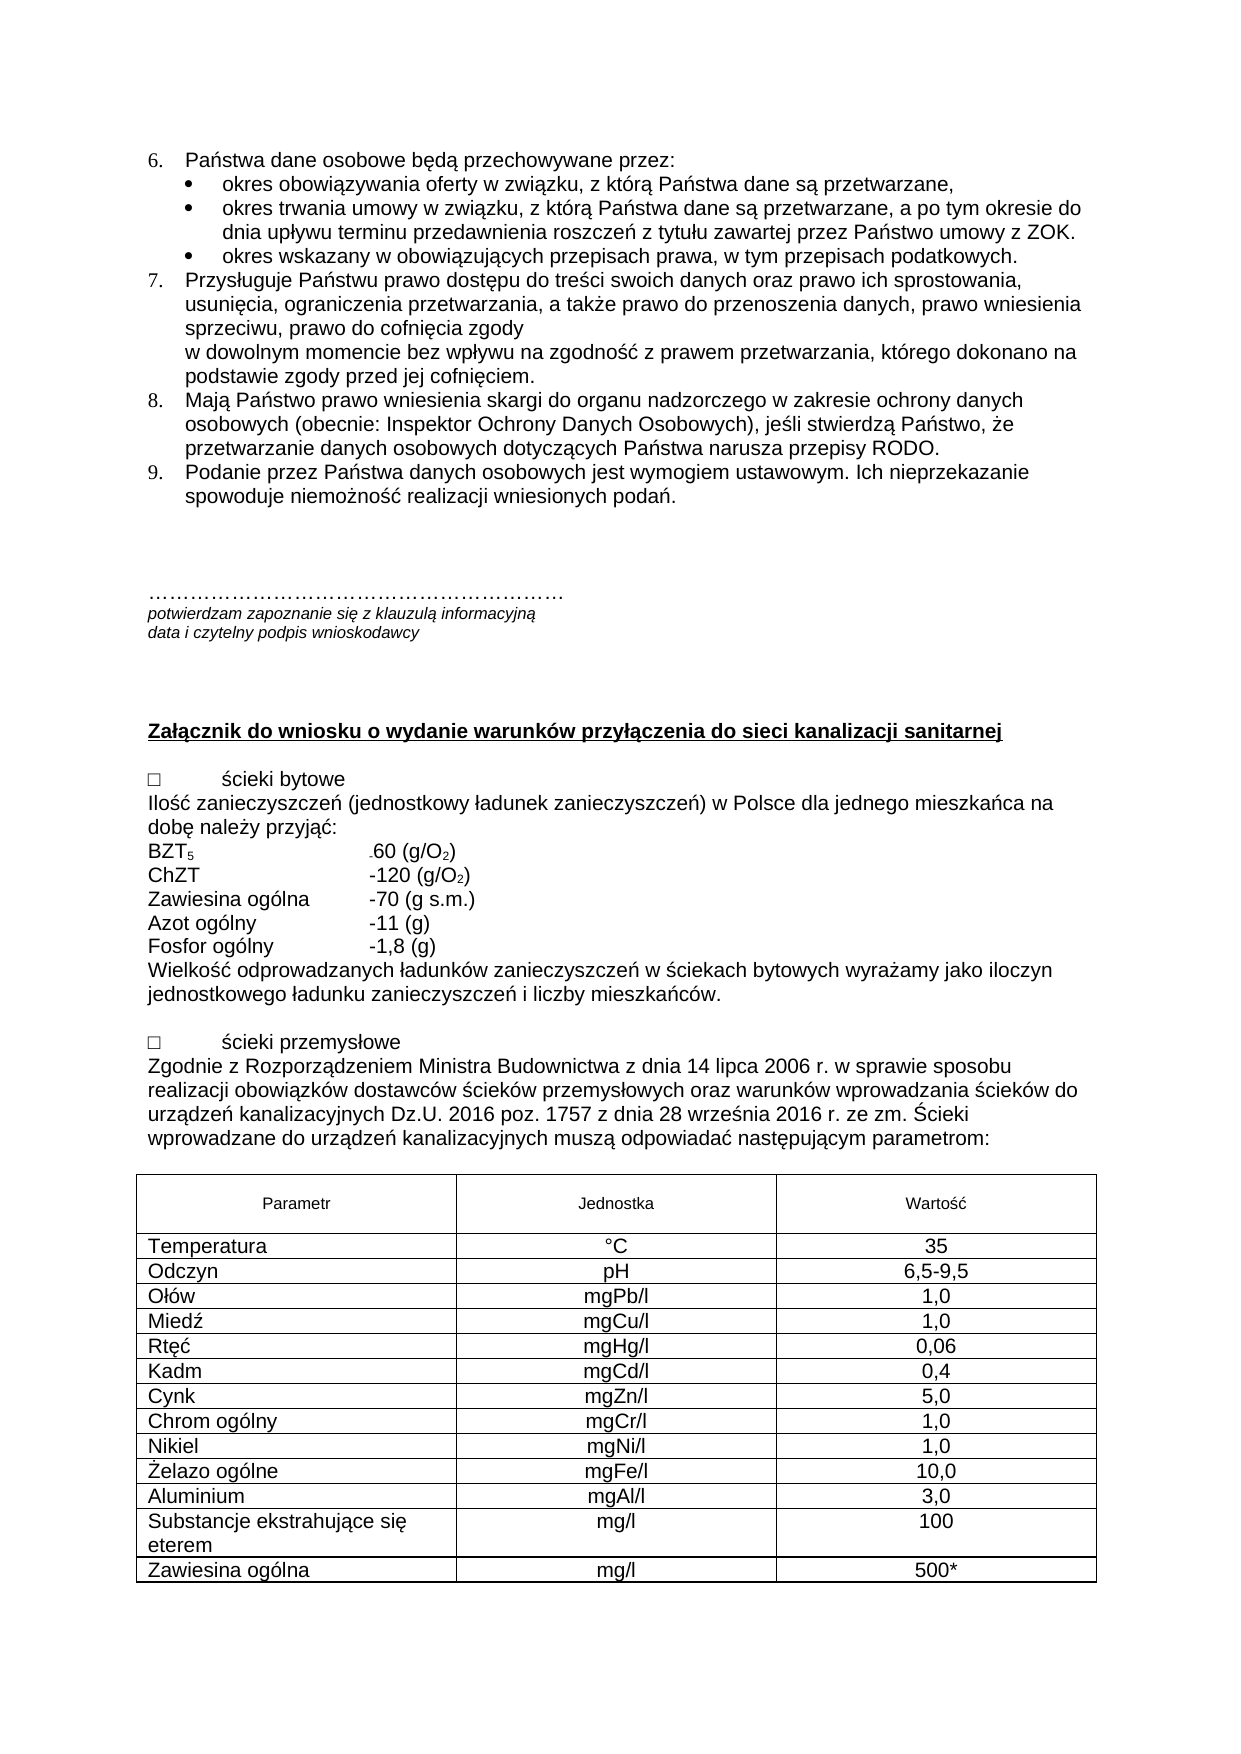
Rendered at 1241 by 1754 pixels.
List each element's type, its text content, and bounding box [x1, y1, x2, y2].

table_cell mgAl/l [457, 1484, 776, 1507]
text Ilość zanieczyszczeń (jednostkowy ładunek zanieczyszczeń) w Polsce dla jednego mieszkańca na dobę należy przyjąć: [148, 791, 1093, 838]
table_cell mgCu/l [457, 1309, 776, 1332]
table_cell mgNi/l [457, 1434, 776, 1457]
table_cell mgPb/l [457, 1284, 776, 1307]
text □ ścieki bytowe [148, 767, 1093, 791]
table_header Parametr [137, 1175, 456, 1232]
table_cell Cynk [137, 1384, 456, 1407]
table_cell mg/l [457, 1509, 776, 1556]
table_cell 35 [777, 1234, 1096, 1257]
table_cell Rtęć [137, 1334, 456, 1357]
table_cell Substancje ekstrahujące się eterem [137, 1509, 456, 1556]
table_cell Nikiel [137, 1434, 456, 1457]
table_cell 100 [777, 1509, 1096, 1556]
list okres obowiązywania oferty w związku, z którą Państwa dane są przetwarzane, [185, 172, 1093, 196]
text …………………………………………………… [148, 580, 1093, 604]
table_cell Ołów [137, 1284, 456, 1307]
text Wielkość odprowadzanych ładunków zanieczyszczeń w ściekach bytowych wyrażamy jako iloczyn jednostkowego ładunku zanieczyszczeń i liczby mieszkańców. [148, 958, 1093, 1006]
table_header Jednostka [457, 1175, 776, 1232]
table_cell mg/l [457, 1558, 776, 1581]
list Podanie przez Państwa danych osobowych jest wymogiem ustawowym. Ich nieprzekazanie spowoduje niemożność realizacji wniesionych podań. [148, 460, 1093, 508]
table_cell mgCd/l [457, 1359, 776, 1382]
table_cell 1,0 [777, 1434, 1096, 1457]
table_cell mgZn/l [457, 1384, 776, 1407]
text Zawiesina ogólna -70 (g s.m.) [148, 886, 1093, 910]
table_cell 3,0 [777, 1484, 1096, 1507]
text BZT5 -60 (g/O2) [148, 838, 1093, 862]
table_cell 0,06 [777, 1334, 1096, 1357]
text Fosfor ogólny -1,8 (g) [148, 934, 1093, 958]
table_cell 500* [777, 1558, 1096, 1581]
table_header Wartość [777, 1175, 1096, 1232]
table_cell mgFe/l [457, 1459, 776, 1482]
text potwierdzam zapoznanie się z klauzulą informacyjną [148, 604, 1093, 623]
table_cell Aluminium [137, 1484, 456, 1507]
table_cell Miedź [137, 1309, 456, 1332]
list Mają Państwo prawo wniesienia skargi do organu nadzorczego w zakresie ochrony danych osobowych (obecnie: Inspektor Ochrony Danych Osobowych), jeśli stwierdzą Państwo, że przetwarzanie danych osobowych dotyczących Państwa narusza przepisy RODO. [148, 388, 1093, 460]
list okres trwania umowy w związku, z którą Państwa dane są przetwarzane, a po tym okresie do dnia upływu terminu przedawnienia roszczeń z tytułu zawartej przez Państwo umowy z ZOK. [185, 196, 1093, 244]
text Zgodnie z Rozporządzeniem Ministra Budownictwa z dnia 14 lipca 2006 r. w sprawie sposobu realizacji obowiązków dostawców ścieków przemysłowych oraz warunków wprowadzania ścieków do urządzeń kanalizacyjnych Dz.U. 2016 poz. 1757 z dnia 28 września 2016 r. ze zm. Ścieki wprowadzane do urządzeń kanalizacyjnych muszą odpowiadać następującym parametrom: [148, 1054, 1093, 1150]
table_cell Zawiesina ogólna [137, 1558, 456, 1581]
table_cell mgCr/l [457, 1409, 776, 1432]
list Państwa dane osobowe będą przechowywane przez: [148, 148, 1093, 172]
table_cell 1,0 [777, 1284, 1096, 1307]
table_cell Odczyn [137, 1259, 456, 1282]
table_cell mgHg/l [457, 1334, 776, 1357]
text □ ścieki przemysłowe [148, 1030, 1093, 1054]
table_cell pH [457, 1259, 776, 1282]
text Azot ogólny -11 (g) [148, 910, 1093, 934]
table_cell 5,0 [777, 1384, 1096, 1407]
table_cell 6,5-9,5 [777, 1259, 1096, 1282]
table_cell 0,4 [777, 1359, 1096, 1382]
table_cell Chrom ogólny [137, 1409, 456, 1432]
text Załącznik do wniosku o wydanie warunków przyłączenia do sieci kanalizacji sanitarnej [148, 719, 1093, 743]
table_cell °C [457, 1234, 776, 1257]
table_cell 1,0 [777, 1309, 1096, 1332]
table_cell 10,0 [777, 1459, 1096, 1482]
table_cell Kadm [137, 1359, 456, 1382]
list okres wskazany w obowiązujących przepisach prawa, w tym przepisach podatkowych. [185, 244, 1093, 268]
list data i czytelny podpis wnioskodawcy [148, 623, 1093, 642]
table_cell Żelazo ogólne [137, 1459, 456, 1482]
table_cell Temperatura [137, 1234, 456, 1257]
text ChZT -120 (g/O2) [148, 862, 1093, 886]
table_cell 1,0 [777, 1409, 1096, 1432]
list Przysługuje Państwu prawo dostępu do treści swoich danych oraz prawo ich sprostowania, usunięcia, ograniczenia przetwarzania, a także prawo do przenoszenia danych, prawo wniesienia sprzeciwu, prawo do cofnięcia zgody w dowolnym momencie bez wpływu na zgodność z prawem przetwarzania, którego dokonano na podstawie zgody przed jej cofnięciem. [148, 268, 1093, 388]
